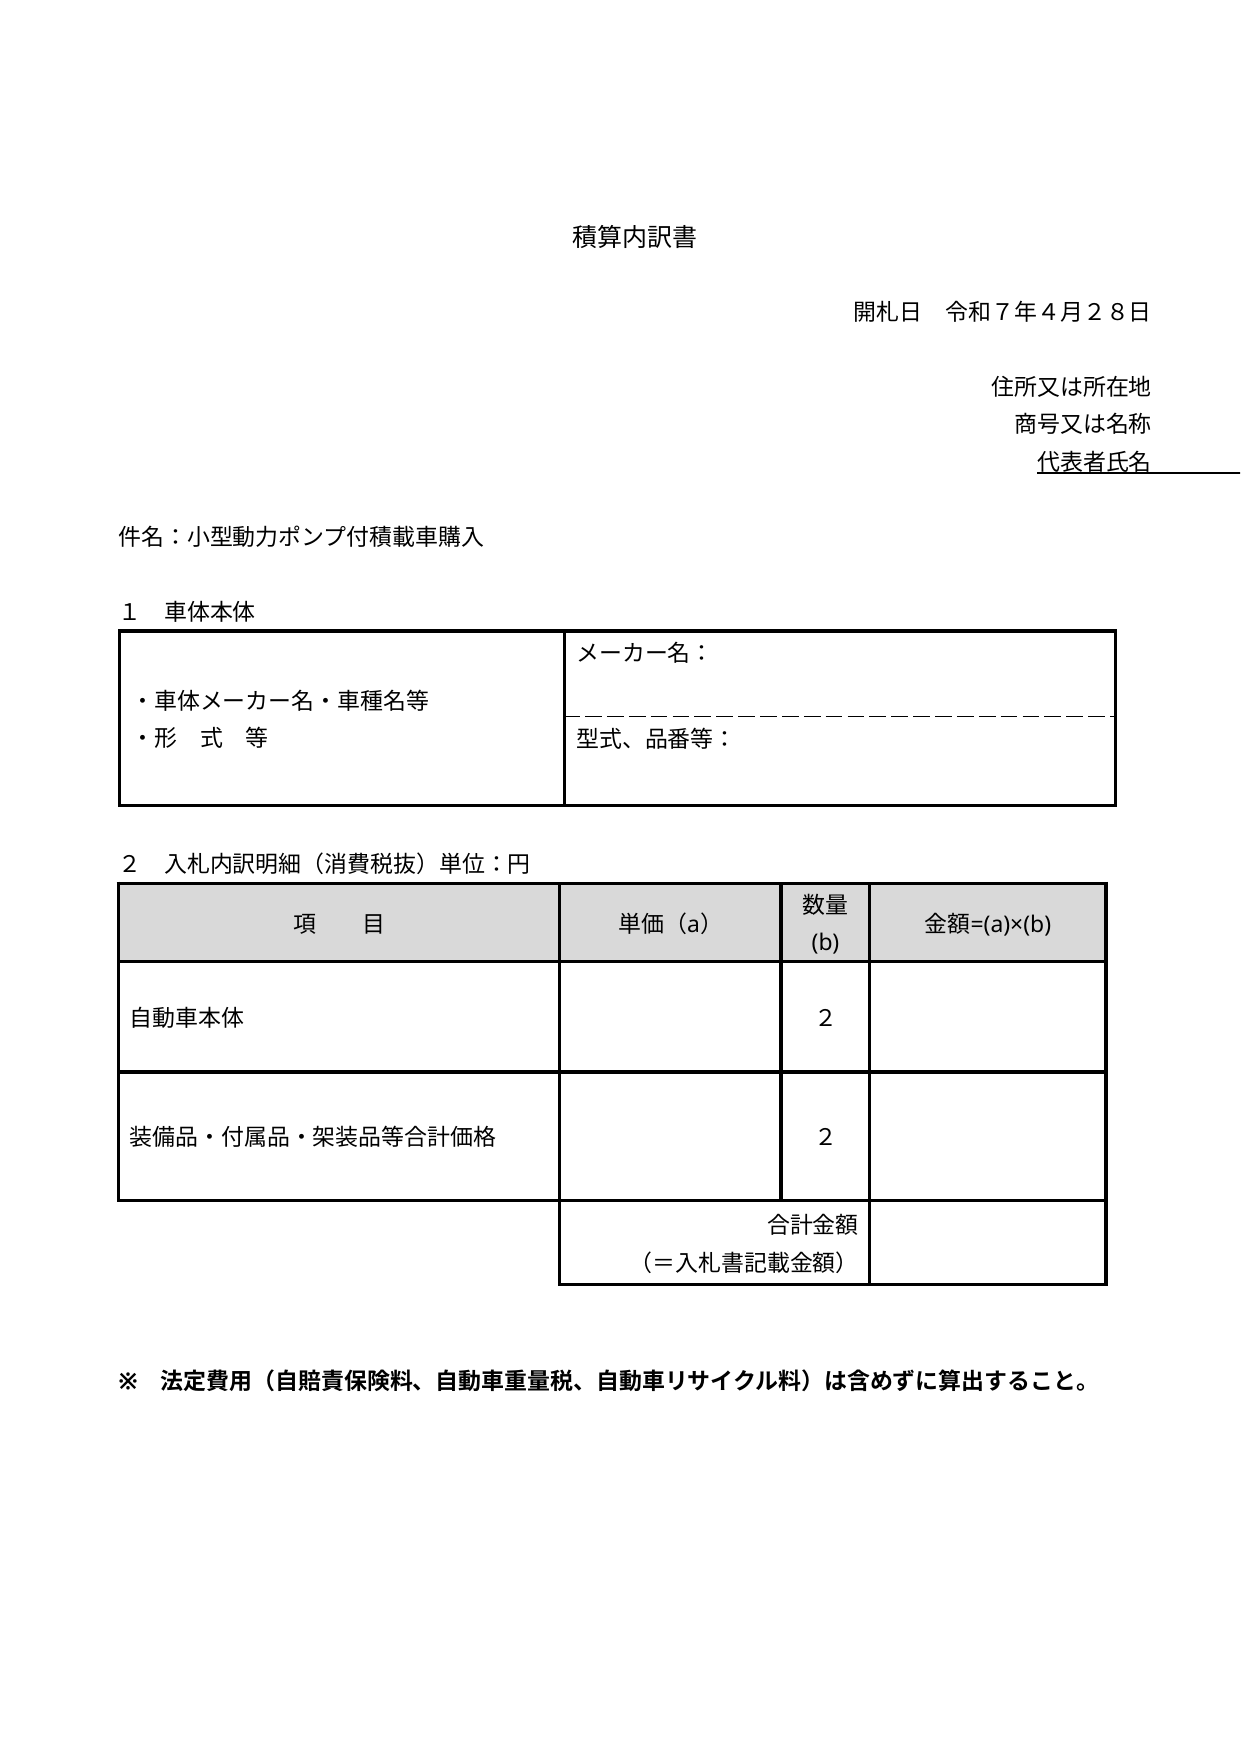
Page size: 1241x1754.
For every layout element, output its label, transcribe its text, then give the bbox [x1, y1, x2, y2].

table_cell 自動車本体 [120, 963, 558, 1070]
table_header ・車体メーカー名・車種名等 ・形 式 等 [121, 633, 563, 803]
text 件名：小型動力ポンプ付積載車購入 [118, 517, 1152, 554]
table_cell 合計金額 （＝入札書記載金額） [561, 1202, 868, 1283]
table_header メーカー名： [566, 633, 1114, 716]
text 住所又は所在地 [118, 367, 1152, 404]
table_header 単価（a） [561, 885, 779, 960]
table_cell [871, 1202, 1104, 1283]
text 代表者氏名 [118, 442, 1152, 479]
table_cell [871, 963, 1104, 1070]
table_header 金額=(a)×(b) [871, 885, 1104, 960]
table_cell [561, 963, 779, 1070]
table_cell 型式、品番等： [566, 716, 1114, 803]
table_cell [871, 1074, 1104, 1198]
text ※ 法定費用（自賠責保険料、自動車重量税、自動車リサイクル料）は含めずに算出すること。 [118, 1361, 1152, 1399]
table_cell ２ [783, 1074, 868, 1198]
table_header 項 目 [120, 885, 558, 960]
text 開札日 令和７年４月２８日 [118, 292, 1152, 329]
text １ 車体本体 [118, 592, 1152, 629]
table_header 数量 (b) [783, 885, 868, 960]
table_cell 装備品・付属品・架装品等合計価格 [120, 1074, 558, 1198]
table_cell ２ [783, 963, 868, 1070]
text 積算内訳書 [118, 217, 1152, 254]
text ２ 入札内訳明細（消費税抜）単位：円 [118, 844, 1152, 882]
text 商号又は名称 [118, 404, 1152, 442]
table_cell [561, 1074, 779, 1198]
